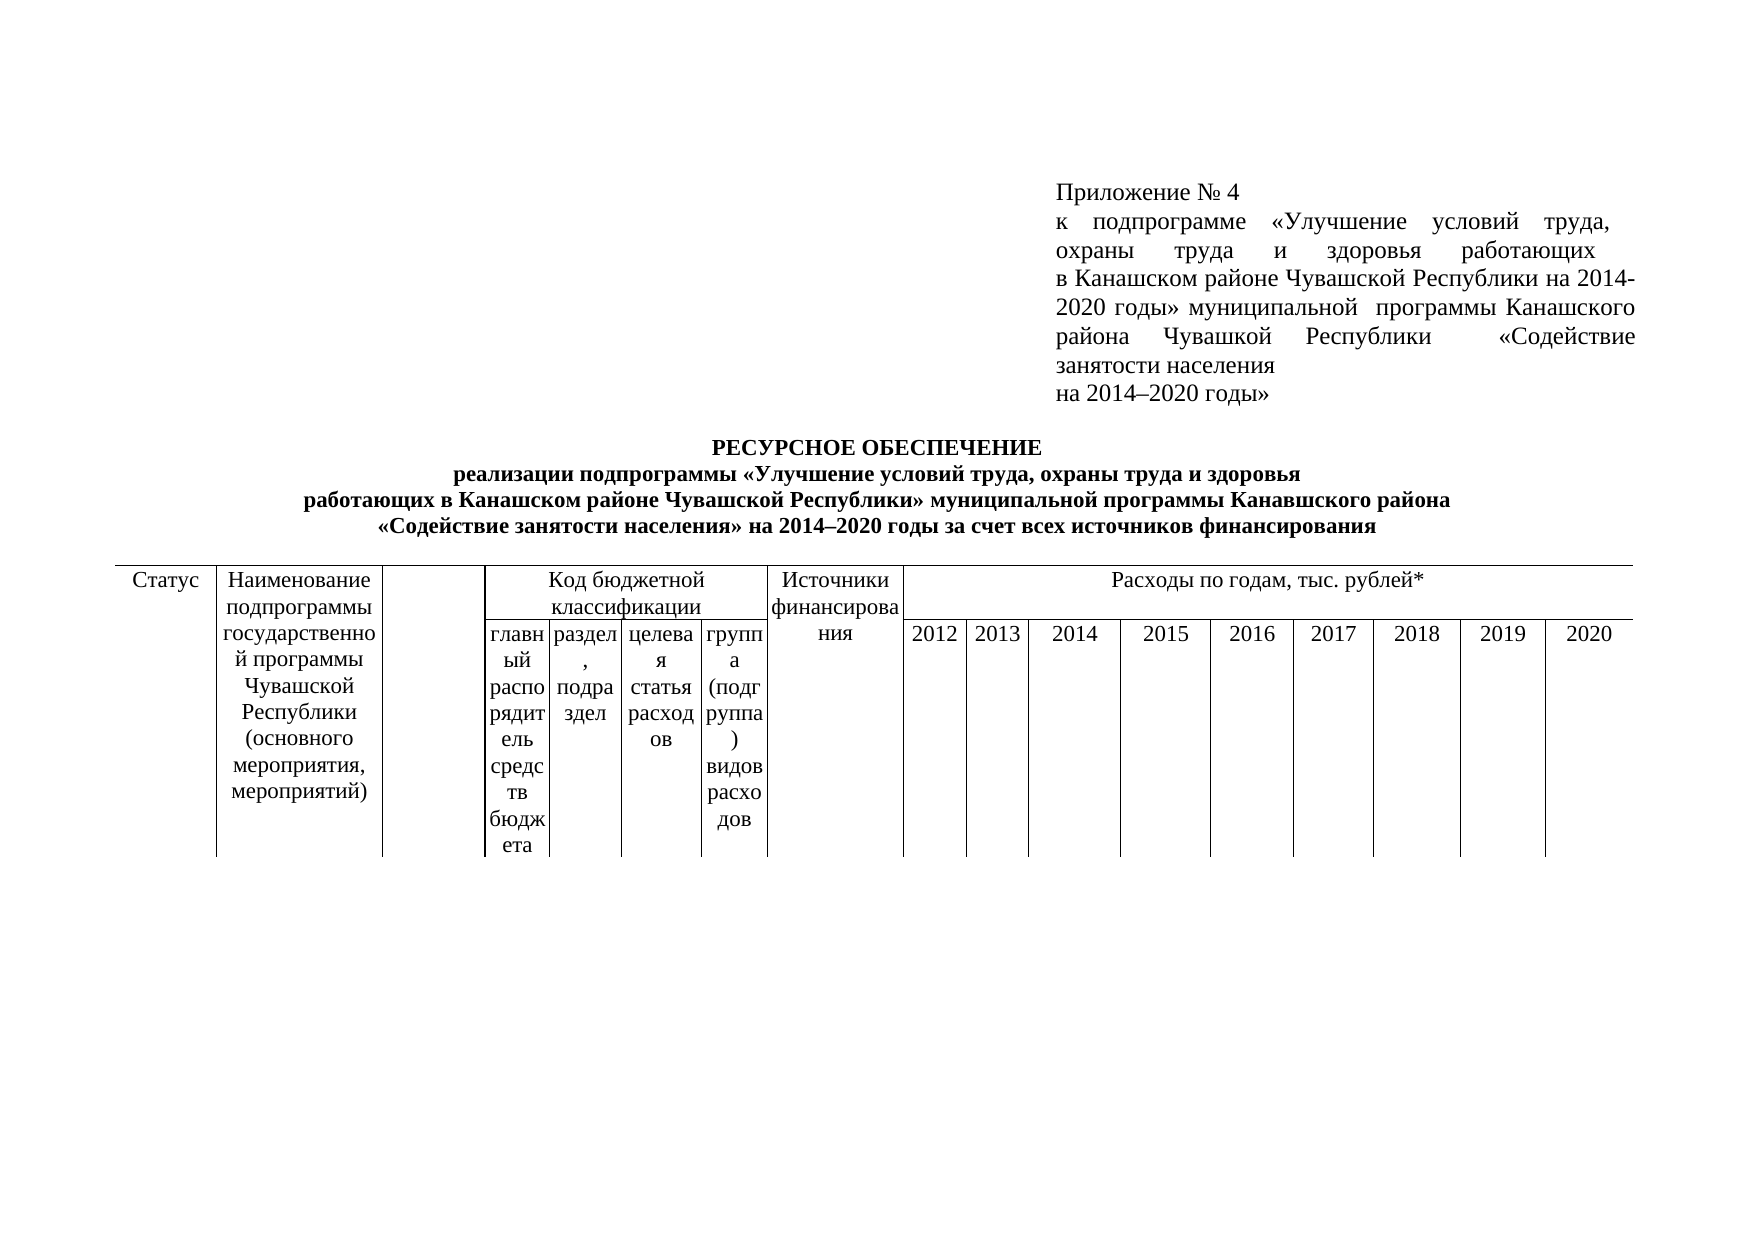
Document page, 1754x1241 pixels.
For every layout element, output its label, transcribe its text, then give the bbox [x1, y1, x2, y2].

text «Содействие занятости населения» на 2014–2020 годы за счет всех источников финансирования [118, 513, 1636, 539]
table_cell 2019 [1461, 620, 1545, 857]
table_header [383, 566, 484, 857]
table_cell 2014 [1029, 620, 1120, 857]
table_cell 2020 [1546, 620, 1633, 857]
table_cell главный распорядитель средств бюджета [486, 620, 549, 857]
table_cell группа (подгруппа) видов расходов [702, 620, 767, 857]
text работающих в Канашском районе Чувашской Республики» муниципальной программы Канавшского района [118, 486, 1636, 513]
table_header Статус [115, 566, 216, 857]
table_cell 2013 [967, 620, 1028, 857]
table_cell 2012 [904, 620, 966, 857]
table_header Наименование подпрограммы государственной программы Чувашской Республики (основного мероприятия, мероприятий) [217, 566, 382, 857]
table_cell целевая статья расходов [622, 620, 701, 857]
table_cell 2017 [1294, 620, 1373, 857]
text к подпрограмме «Улучшение условий труда, охраны труда и здоровья работающих в Канашском районе Чувашской Республики на 2014-2020 годы» муниципальной программы Канашского района Чувашкой Республики «Содействие занятости населения [1056, 206, 1636, 378]
table_cell 2015 [1121, 620, 1210, 857]
subtitle РЕСУРСНОЕ ОБЕСПЕЧЕНИЕ [118, 433, 1636, 460]
table_header Код бюджетной классификации [486, 566, 767, 619]
table_header Источники финансирования [768, 566, 903, 857]
table_cell 2018 [1374, 620, 1460, 857]
table_cell раздел, подраздел [550, 620, 621, 857]
table_header Расходы по годам, тыс. рублей* [904, 566, 1633, 619]
text Приложение № 4 [1056, 177, 1636, 206]
text на 2014–2020 годы» [1056, 378, 1636, 407]
table_cell 2016 [1211, 620, 1293, 857]
text реализации подпрограммы «Улучшение условий труда, охраны труда и здоровья [118, 460, 1636, 486]
